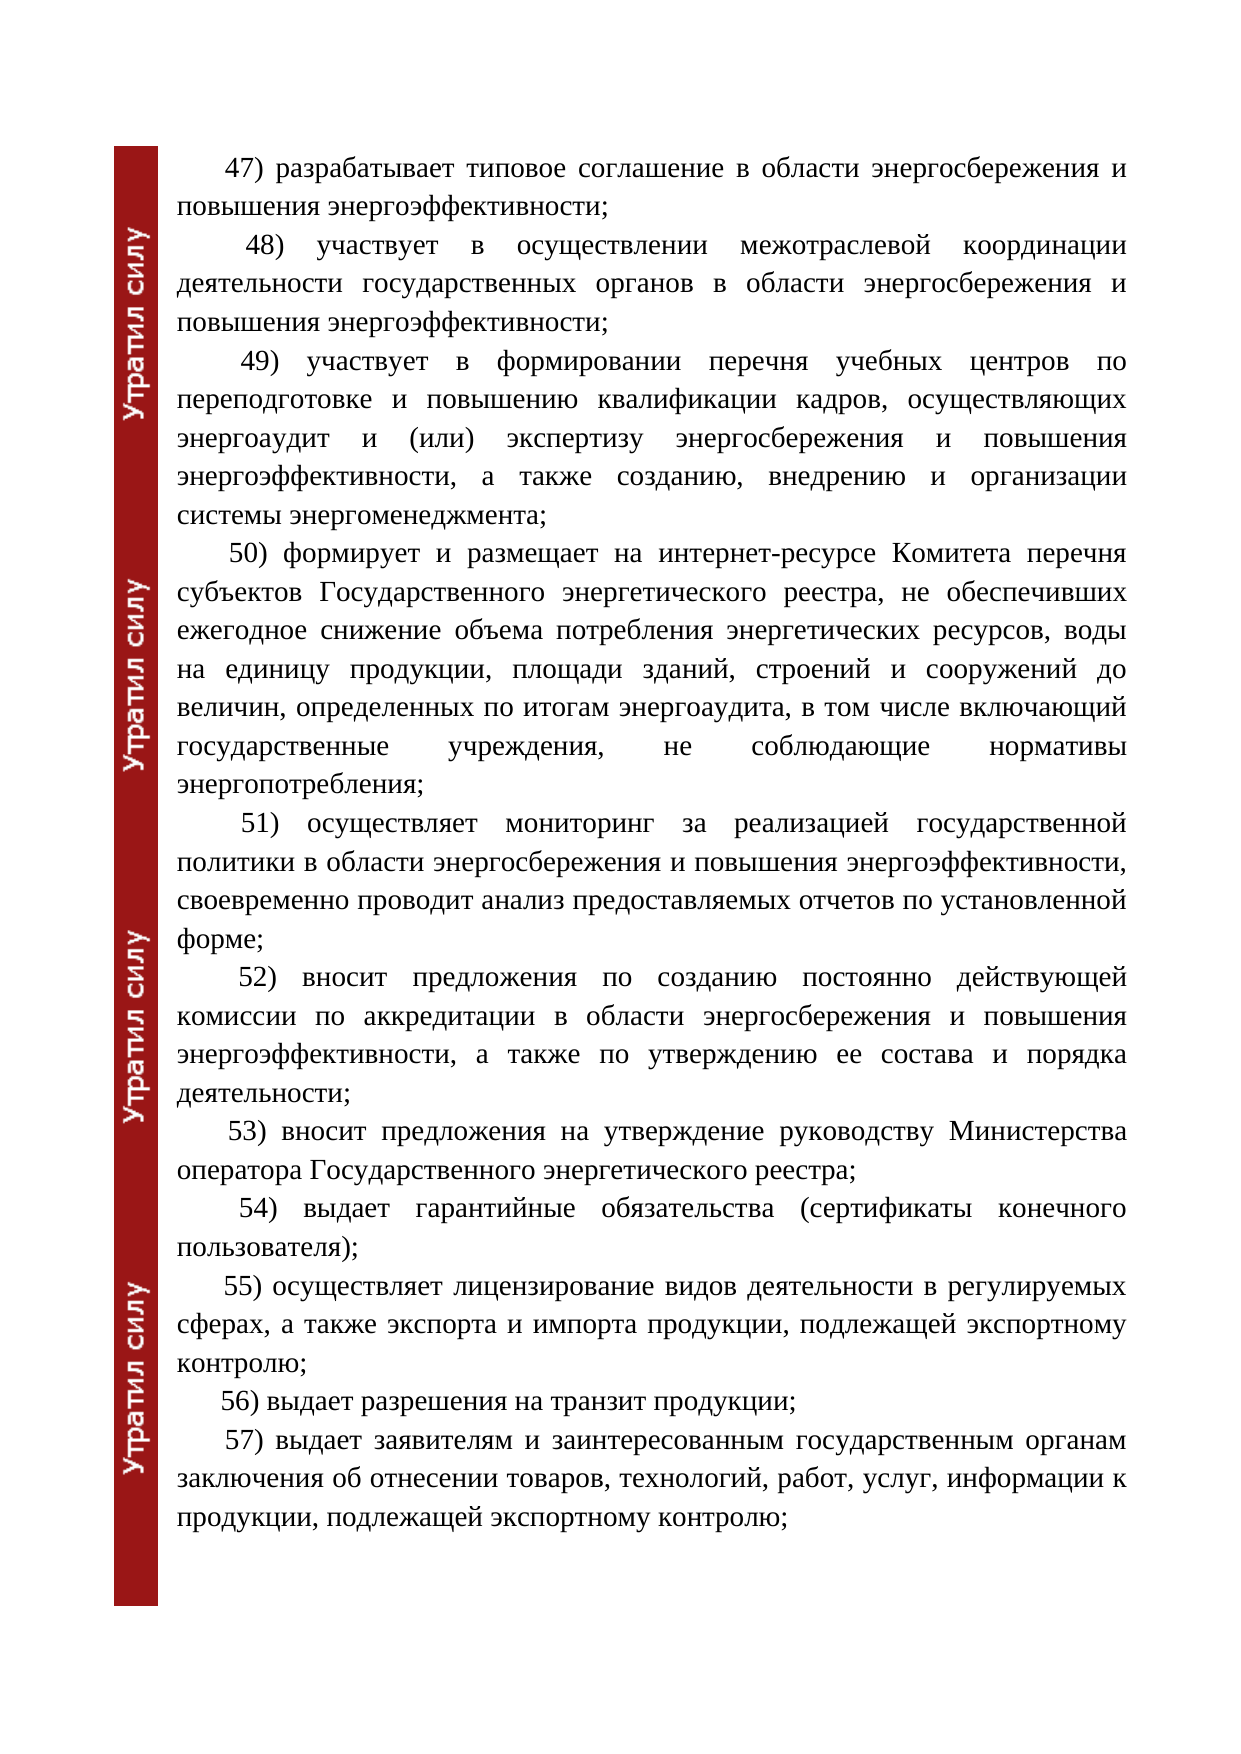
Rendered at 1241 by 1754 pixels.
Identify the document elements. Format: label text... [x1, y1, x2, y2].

text 50) формирует и размещает на интернет-ресурсе Комитета перечня субъектов Государственного энергетического реестра, не обеспечивших ежегодное снижение объема потребления энергетических ресурсов, воды на единицу продукции, площади зданий, строений и сооружений до величин, определенных по итогам энергоаудита, в том числе включающий государственные учреждения, не соблюдающие нормативы энергопотребления; [112, 535, 1128, 800]
text 54) выдает гарантийные обязательства (сертификаты конечного пользователя); [112, 1191, 1128, 1263]
picture [114, 800, 158, 805]
picture [114, 1263, 158, 1268]
picture [114, 1417, 158, 1422]
picture [114, 146, 158, 150]
picture [114, 338, 158, 343]
picture [114, 1108, 158, 1113]
text 47) разрабатывает типовое соглашение в области энергосбережения и повышения энергоэффективности; [112, 150, 1128, 222]
text 52) вносит предложения по созданию постоянно действующей комиссии по аккредитации в области энергосбережения и повышения энергоэффективности, а также по утверждению ее состава и порядка деятельности; [112, 959, 1128, 1108]
picture [114, 222, 158, 227]
text 51) осуществляет мониторинг за реализацией государственной политики в области энергосбережения и повышения энергоэффективности, своевременно проводит анализ предоставляемых отчетов по установленной форме; [112, 805, 1128, 954]
text 48) участвует в осуществлении межотраслевой координации деятельности государственных органов в области энергосбережения и повышения энергоэффективности; [112, 227, 1128, 338]
picture [114, 1186, 158, 1191]
picture [114, 1378, 158, 1383]
picture [114, 954, 158, 959]
text 56) выдает разрешения на транзит продукции; [112, 1383, 1128, 1417]
text 55) осуществляет лицензирование видов деятельности в регулируемых сферах, а также экспорта и импорта продукции, подлежащей экспортному контролю; [112, 1268, 1128, 1378]
text 49) участвует в формировании перечня учебных центров по переподготовке и повышению квалификации кадров, осуществляющих энергоаудит и (или) экспертизу энергосбережения и повышения энергоэффективности, а также созданию, внедрению и организации системы энергоменеджмента; [112, 343, 1128, 530]
text 53) вносит предложения на утверждение руководству Министерства оператора Государственного энергетического реестра; [112, 1113, 1128, 1186]
picture [114, 530, 158, 535]
picture [114, 1532, 158, 1606]
text 57) выдает заявителям и заинтересованным государственным органам заключения об отнесении товаров, технологий, работ, услуг, информации к продукции, подлежащей экспортному контролю; [112, 1422, 1128, 1532]
